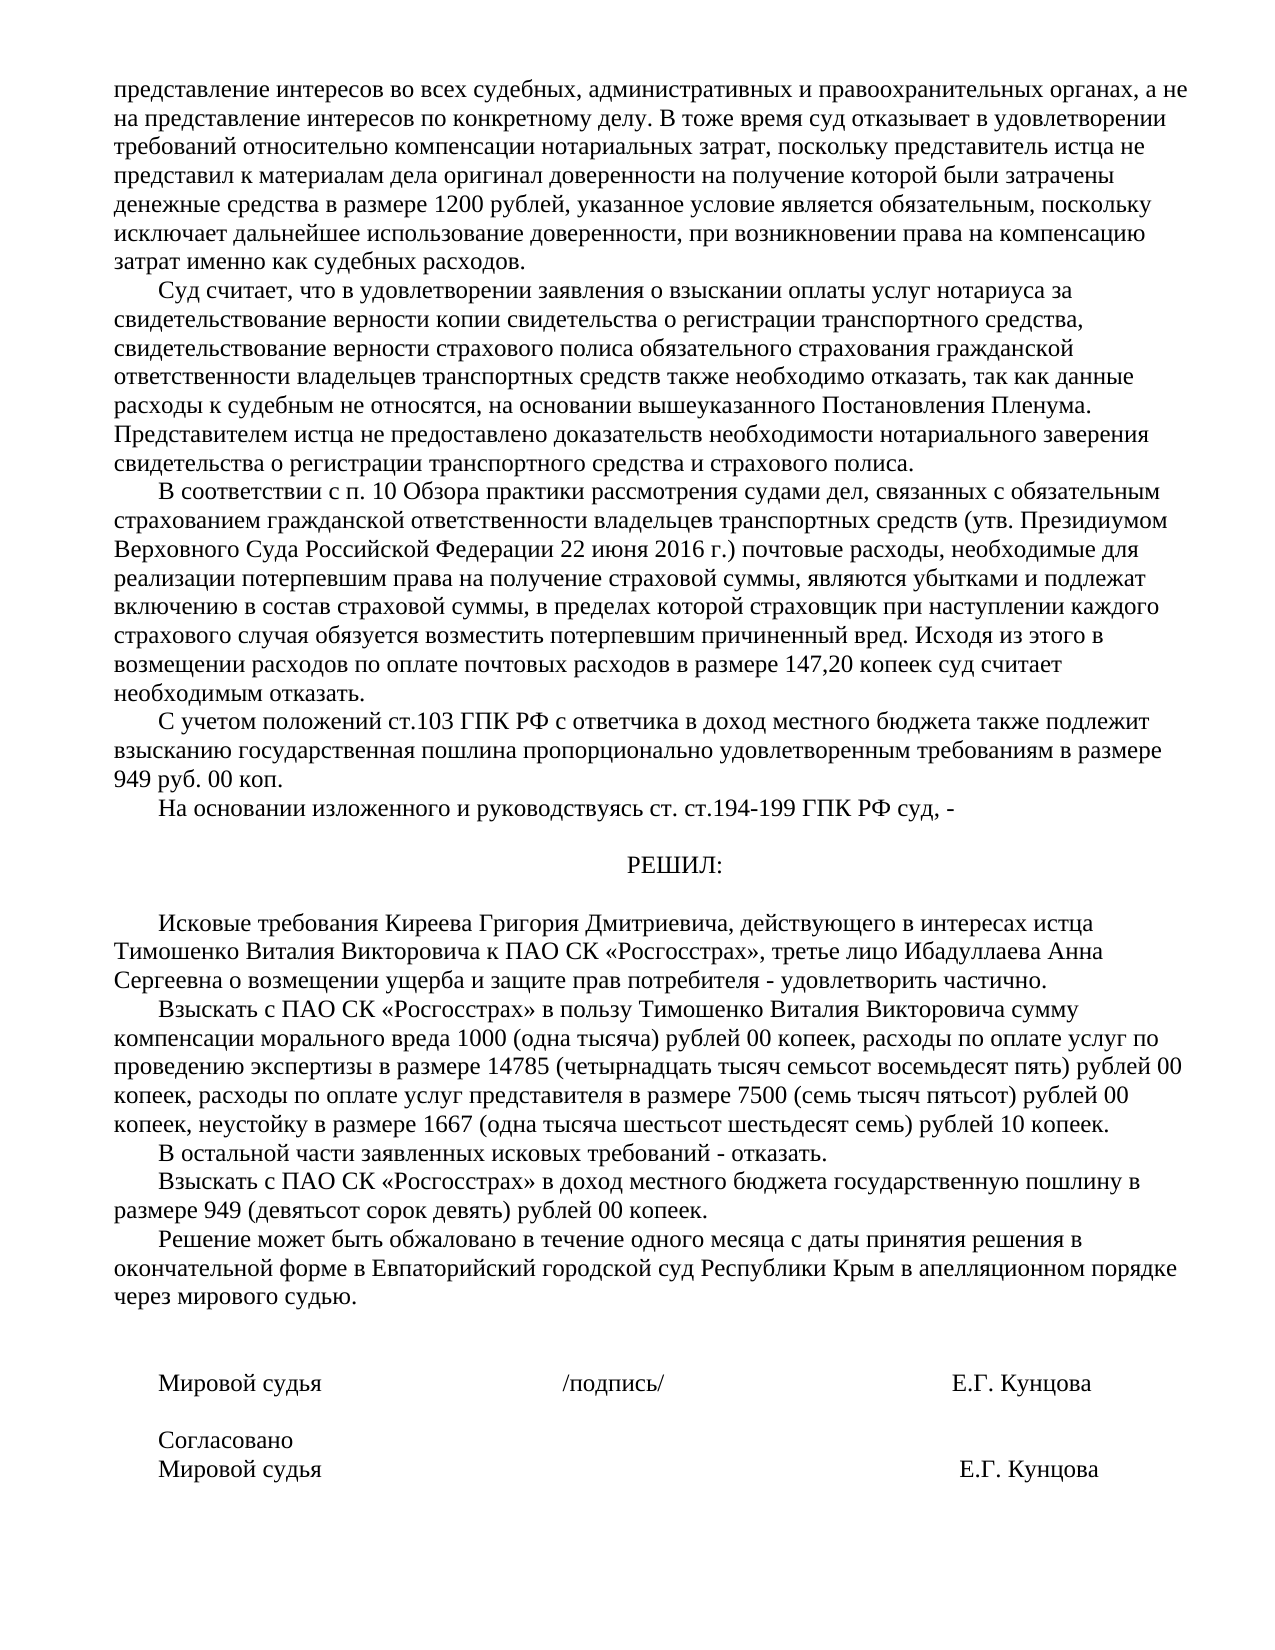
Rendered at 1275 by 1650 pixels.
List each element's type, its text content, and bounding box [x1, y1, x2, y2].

text На основании изложенного и руководствуясь ст. ст.194-199 ГПК РФ суд, - [114, 793, 1192, 821]
text Взыскать с ПАО СК «Росгосстрах» в пользу Тимошенко Виталия Викторовича сумму компенсации морального вреда 1000 (одна тысяча) рублей 00 копеек, расходы по оплате услуг по проведению экспертизы в размере 14785 (четырнадцать тысяч семьсот восемьдесят пять) рублей 00 копеек, расходы по оплате услуг представителя в размере 7500 (семь тысяч пятьсот) рублей 00 копеек, неустойку в размере 1667 (одна тысяча шестьсот шестьдесят семь) рублей 10 копеек. [114, 994, 1192, 1138]
text РЕШИЛ: [114, 850, 1192, 879]
text Согласовано [114, 1425, 1192, 1454]
text В соответствии с п. 10 Обзора практики рассмотрения судами дел, связанных с обязательным страхованием гражданской ответственности владельцев транспортных средств (утв. Президиумом Верховного Суда Российской Федерации 22 июня 2016 г.) почтовые расходы, необходимые для реализации потерпевшим права на получение страховой суммы, являются убытками и подлежат включению в состав страховой суммы, в пределах которой страховщик при наступлении каждого страхового случая обязуется возместить потерпевшим причиненный вред. Исходя из этого в возмещении расходов по оплате почтовых расходов в размере 147,20 копеек суд считает необходимым отказать. [114, 476, 1192, 706]
text С учетом положений ст.103 ГПК РФ с ответчика в доход местного бюджета также подлежит взысканию государственная пошлина пропорционально удовлетворенным требованиям в размере 949 руб. 00 коп. [114, 706, 1192, 793]
text Суд считает, что в удовлетворении заявления о взыскании оплаты услуг нотариуса за свидетельствование верности копии свидетельства о регистрации транспортного средства, свидетельствование верности страхового полиса обязательного страхования гражданской ответственности владельцев транспортных средств также необходимо отказать, так как данные расходы к судебным не относятся, на основании вышеуказанного Постановления Пленума. Представителем истца не предоставлено доказательств необходимости нотариального заверения свидетельства о регистрации транспортного средства и страхового полиса. [114, 275, 1192, 476]
text Взыскать с ПАО СК «Росгосстрах» в доход местного бюджета государственную пошлину в размере 949 (девятьсот сорок девять) рублей 00 копеек. [114, 1166, 1192, 1224]
text Решение может быть обжаловано в течение одного месяца с даты принятия решения в окончательной форме в Евпаторийский городской суд Республики Крым в апелляционном порядке через мирового судью. [114, 1224, 1192, 1310]
text Мировой судья Е.Г. Кунцова [114, 1454, 1192, 1483]
text Мировой судья /подпись/ Е.Г. Кунцова [114, 1368, 1192, 1396]
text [114, 74, 1192, 275]
text В остальной части заявленных исковых требований - отказать. [114, 1138, 1192, 1166]
text Исковые требования Киреева Григория Дмитриевича, действующего в интересах истца Тимошенко Виталия Викторовича к ПАО СК «Росгосстрах», третье лицо Ибадуллаева Анна Сергеевна о возмещении ущерба и защите прав потребителя - удовлетворить частично. [114, 908, 1192, 994]
